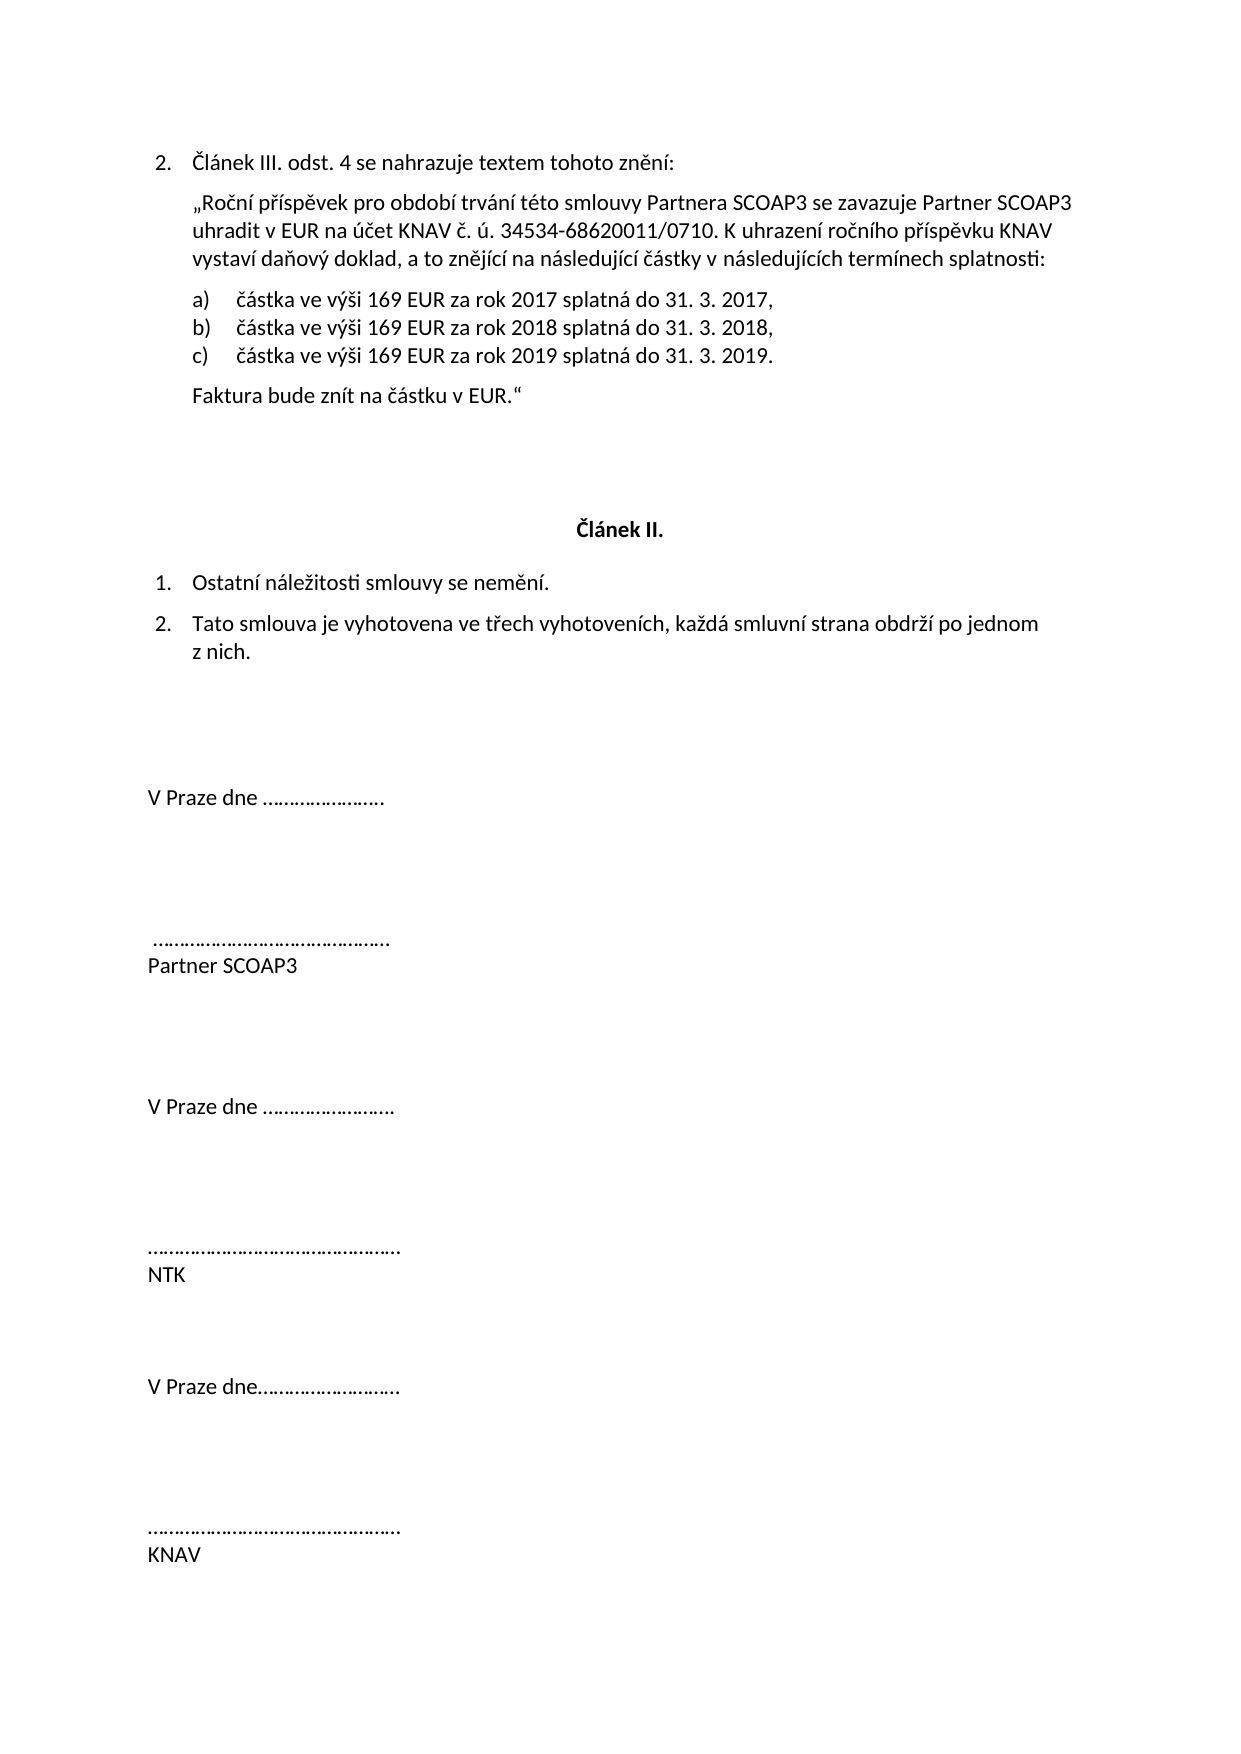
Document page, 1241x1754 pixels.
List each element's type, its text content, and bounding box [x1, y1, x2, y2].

list Tato smlouva je vyhotovena ve třech vyhotoveních, každá smluvní strana obdrží po jednom z nich. [154, 609, 1093, 665]
text Faktura bude znít na částku v EUR.“ [192, 381, 1093, 409]
text V Praze dne……………………… [148, 1372, 1093, 1400]
text V Praze dne ………………….. [148, 783, 1093, 812]
list částka ve výši 169 EUR za rok 2017 splatná do 31. 3. 2017, [192, 285, 1093, 313]
list částka ve výši 169 EUR za rok 2018 splatná do 31. 3. 2018, [192, 313, 1093, 341]
list Článek III. odst. 4 se nahrazuje textem tohoto znění: [154, 148, 1093, 176]
text NTK [148, 1260, 1093, 1288]
text V Praze dne ……………………. [148, 1092, 1093, 1120]
text ……………………………………… [148, 924, 1093, 952]
list Ostatní náležitosti smlouvy se nemění. [154, 568, 1093, 596]
text ………………………………………… [148, 1512, 1093, 1540]
text KNAV [148, 1540, 1093, 1568]
text Článek II. [148, 515, 1093, 543]
list částka ve výši 169 EUR za rok 2019 splatná do 31. 3. 2019. [192, 341, 1093, 369]
text ………………………………………… [148, 1232, 1093, 1260]
text Partner SCOAP3 [148, 952, 1093, 980]
text „Roční příspěvek pro období trvání této smlouvy Partnera SCOAP3 se zavazuje Partner SCOAP3 uhradit v EUR na účet KNAV č. ú. 34534-68620011/0710. K uhrazení ročního příspěvku KNAV vystaví daňový doklad, a to znějící na následující částky v následujících termínech splatnosti: [192, 188, 1093, 272]
